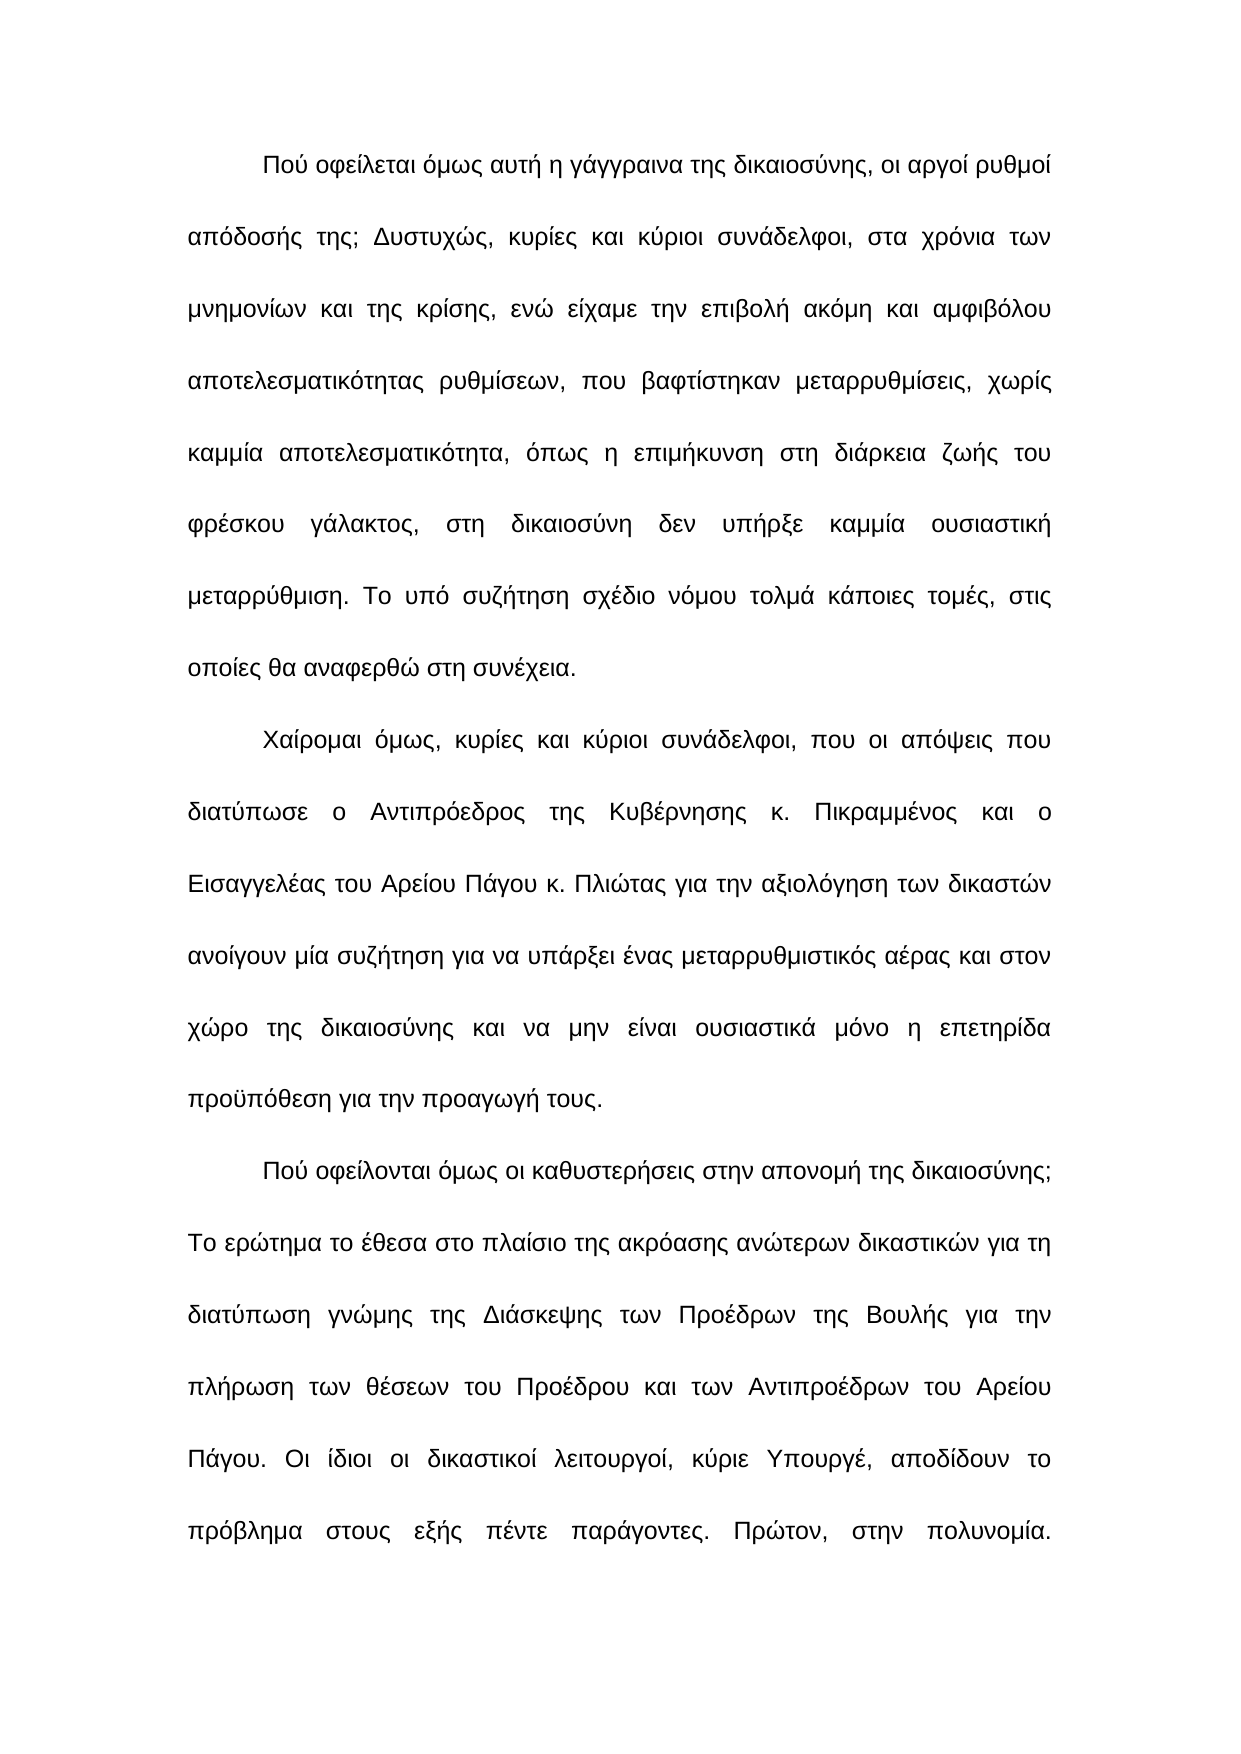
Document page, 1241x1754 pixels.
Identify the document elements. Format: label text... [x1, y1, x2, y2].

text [187, 1156, 1053, 1544]
text Χαίρομαι όμως, κυρίες και κύριοι συνάδελφοι, που οι απόψεις που διατύπωσε ο Αντιπρόεδρος της Κυβέρνησης κ. Πικραμμένος και ο Εισαγγελέας του Αρείου Πάγου κ. Πλιώτας για την αξιολόγηση των δικαστών ανοίγουν μία συζήτηση για να υπάρξει ένας μεταρρυθμιστικός αέρας και στον χώρο της δικαιοσύνης και να μην είναι ουσιαστικά μόνο η επετηρίδα προϋπόθεση για την προαγωγή τους. [187, 725, 1053, 1113]
text Πού οφείλεται όμως αυτή η γάγγραινα της δικαιοσύνης, οι αργοί ρυθμοί απόδοσής της; Δυστυχώς, κυρίες και κύριοι συνάδελφοι, στα χρόνια των μνημονίων και της κρίσης, ενώ είχαμε την επιβολή ακόμη και αμφιβόλου αποτελεσματικότητας ρυθμίσεων, που βαφτίστηκαν μεταρρυθμίσεις, χωρίς καμμία αποτελεσματικότητα, όπως η επιμήκυνση στη διάρκεια ζωής του φρέσκου γάλακτος, στη δικαιοσύνη δεν υπήρξε καμμία ουσιαστική μεταρρύθμιση. Το υπό συζήτηση σχέδιο νόμου τολμά κάποιες τομές, στις οποίες θα αναφερθώ στη συνέχεια. [187, 150, 1053, 682]
